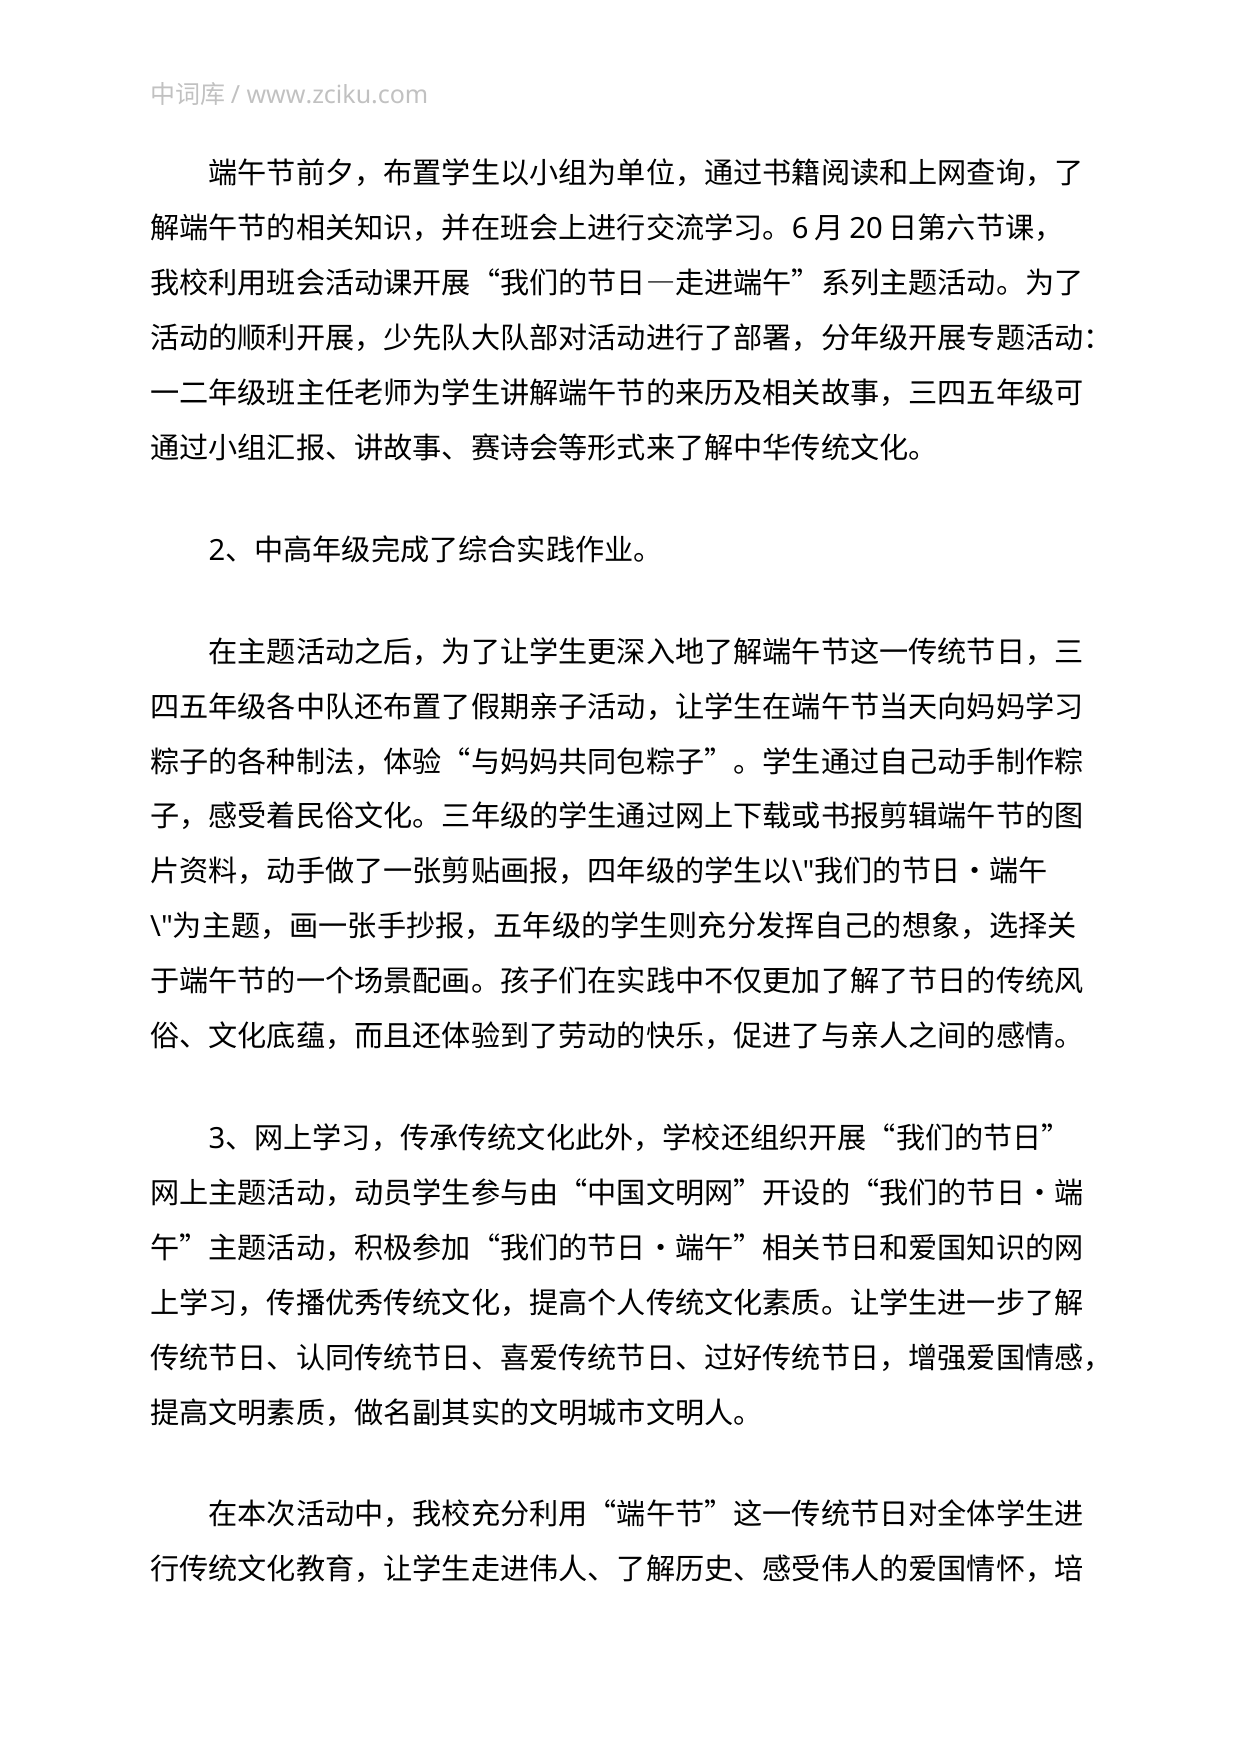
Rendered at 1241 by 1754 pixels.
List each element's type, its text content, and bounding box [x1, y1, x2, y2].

text 在主题活动之后，为了让学生更深入地了解端午节这一传统节日，三四五年级各中队还布置了假期亲子活动，让学生在端午节当天向妈妈学习粽子的各种制法，体验“与妈妈共同包粽子”。学生通过自己动手制作粽子，感受着民俗文化。三年级的学生通过网上下载或书报剪辑端午节的图片资料，动手做了一张剪贴画报，四年级的学生以\"我们的节日•端午\"为主题，画一张手抄报，五年级的学生则充分发挥自己的想象，选择关于端午节的一个场景配画。孩子们在实践中不仅更加了解了节日的传统风俗、文化底蕴，而且还体验到了劳动的快乐，促进了与亲人之间的感情。 [150, 628, 1090, 1055]
text 端午节前夕，布置学生以小组为单位，通过书籍阅读和上网查询，了解端午节的相关知识，并在班会上进行交流学习。6月20日第六节课，我校利用班会活动课开展“我们的节日—走进端午”系列主题活动。为了活动的顺利开展，少先队大队部对活动进行了部署，分年级开展专题活动：一二年级班主任老师为学生讲解端午节的来历及相关故事，三四五年级可通过小组汇报、讲故事、赛诗会等形式来了解中华传统文化。 [150, 150, 1090, 467]
text 2、中高年级完成了综合实践作业。 [150, 526, 1090, 569]
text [150, 1491, 1090, 1588]
text 3、网上学习，传承传统文化此外，学校还组织开展“我们的节日”网上主题活动，动员学生参与由“中国文明网”开设的“我们的节日•端午”主题活动，积极参加“我们的节日•端午”相关节日和爱国知识的网上学习，传播优秀传统文化，提高个人传统文化素质。让学生进一步了解传统节日、认同传统节日、喜爱传统节日、过好传统节日，增强爱国情感，提高文明素质，做名副其实的文明城市文明人。 [150, 1114, 1090, 1431]
